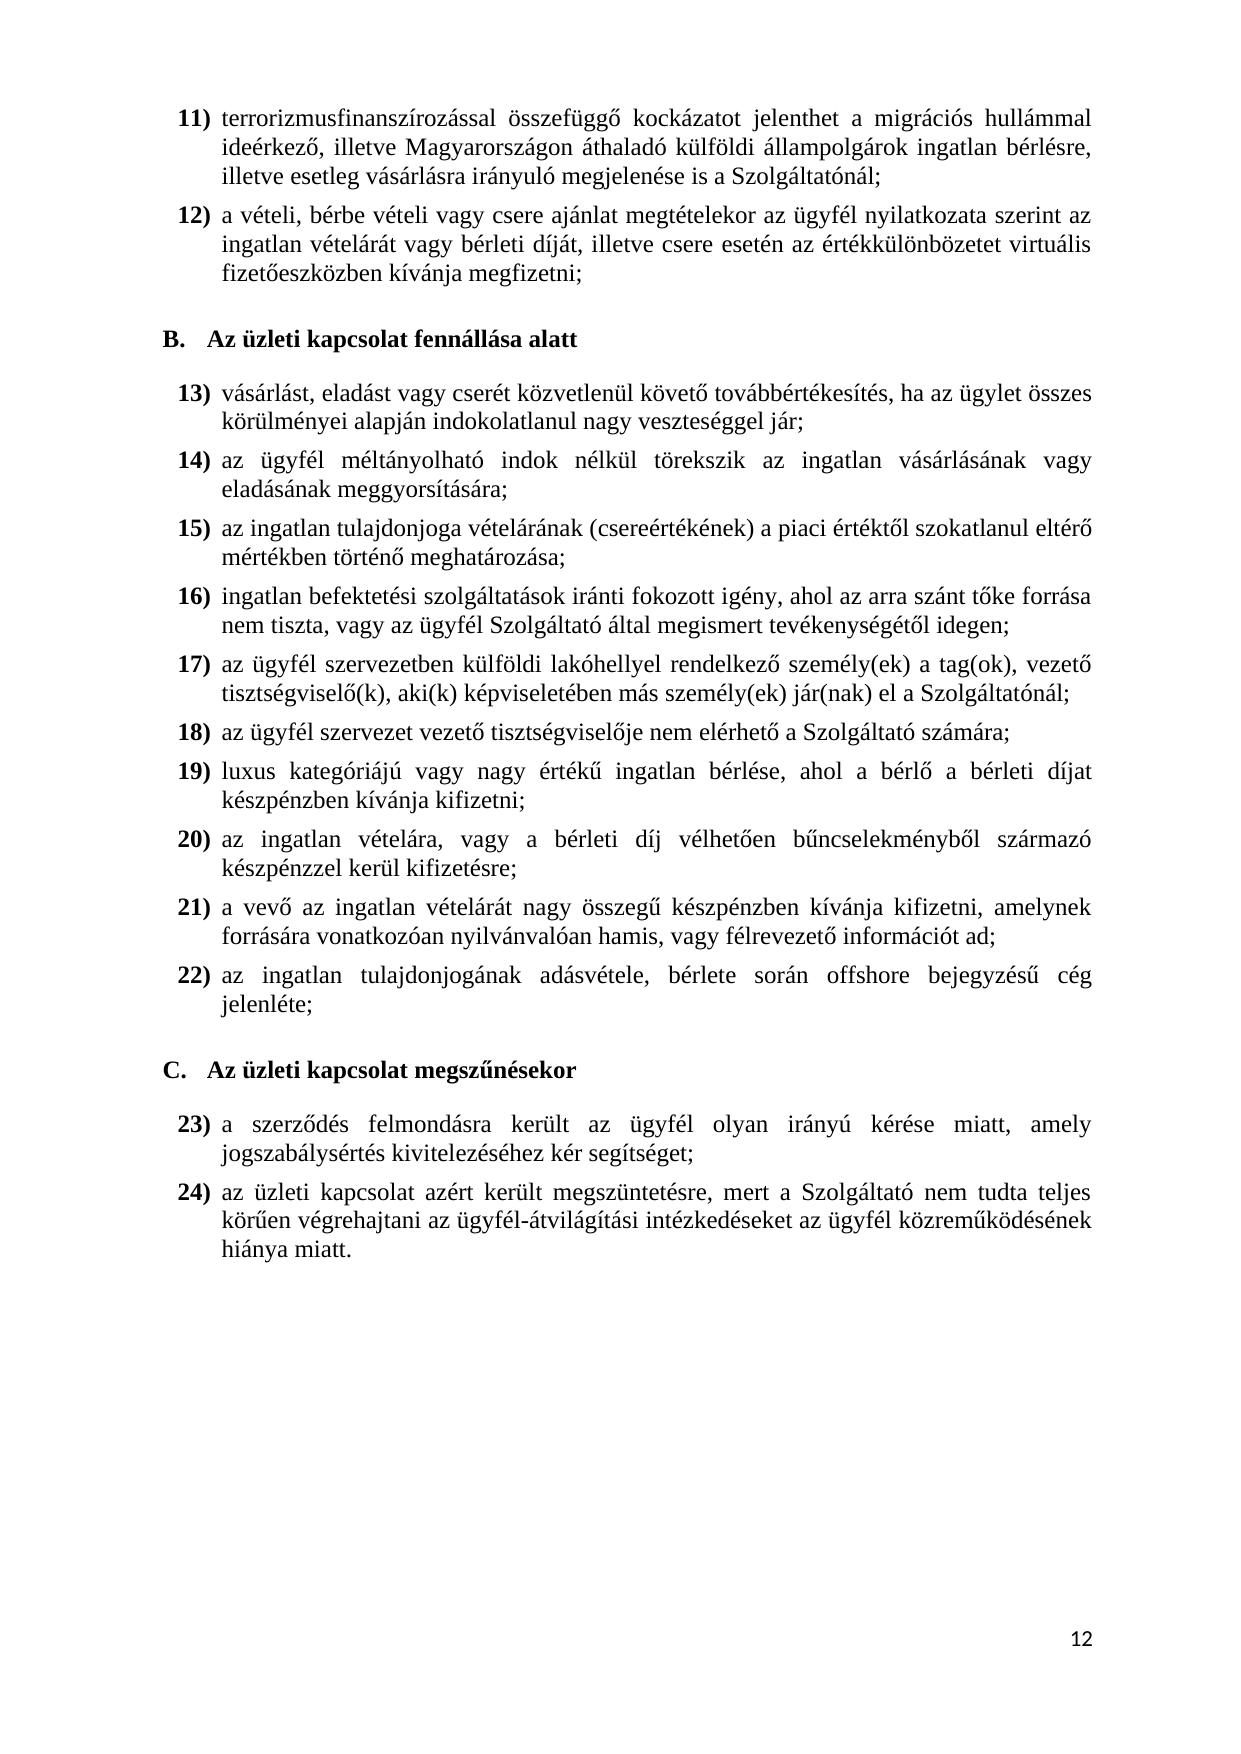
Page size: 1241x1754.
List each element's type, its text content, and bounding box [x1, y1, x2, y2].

list luxus kategóriájú vagy nagy értékű ingatlan bérlése, ahol a bérlő a bérleti díjat készpénzben kívánja kifizetni; [177, 756, 1093, 814]
list az ingatlan tulajdonjogának adásvétele, bérlete során offshore bejegyzésű cég jelenléte; [177, 960, 1093, 1018]
list az ingatlan vételára, vagy a bérleti díj vélhetően bűncselekményből származó készpénzzel kerül kifizetésre; [177, 824, 1093, 882]
list az ügyfél szervezet vezető tisztségviselője nem elérhető a Szolgáltató számára; [177, 717, 1093, 746]
list az ügyfél méltányolható indok nélkül törekszik az ingatlan vásárlásának vagy eladásának meggyorsítására; [177, 446, 1093, 503]
list a vételi, bérbe vételi vagy csere ajánlat megtételekor az ügyfél nyilatkozata szerint az ingatlan vételárát vagy bérleti díját, illetve csere esetén az értékkülönbözetet virtuális fizetőeszközben kívánja megfizetni; [177, 200, 1093, 286]
list a szerződés felmondásra került az ügyfél olyan irányú kérése miatt, amely jogszabálysértés kivitelezéséhez kér segítséget; [177, 1109, 1093, 1166]
subtitle Az üzleti kapcsolat fennállása alatt [162, 324, 1093, 353]
list az üzleti kapcsolat azért került megszüntetésre, mert a Szolgáltató nem tudta teljes körűen végrehajtani az ügyfél-átvilágítási intézkedéseket az ügyfél közreműködésének hiánya miatt. [177, 1177, 1093, 1263]
list vásárlást, eladást vagy cserét közvetlenül követő továbbértékesítés, ha az ügylet összes körülményei alapján indokolatlanul nagy veszteséggel jár; [177, 378, 1093, 435]
subtitle Az üzleti kapcsolat megszűnésekor [162, 1055, 1093, 1084]
list az ügyfél szervezetben külföldi lakóhellyel rendelkező személy(ek) a tag(ok), vezető tisztségviselő(k), aki(k) képviseletében más személy(ek) jár(nak) el a Szolgáltatónál; [177, 649, 1093, 707]
list terrorizmusfinanszírozással összefüggő kockázatot jelenthet a migrációs hullámmal ideérkező, illetve Magyarországon áthaladó külföldi állampolgárok ingatlan bérlésre, illetve esetleg vásárlásra irányuló megjelenése is a Szolgáltatónál; [177, 103, 1093, 190]
list a vevő az ingatlan vételárát nagy összegű készpénzben kívánja kifizetni, amelynek forrására vonatkozóan nyilvánvalóan hamis, vagy félrevezető információt ad; [177, 892, 1093, 950]
list az ingatlan tulajdonjoga vételárának (csereértékének) a piaci értéktől szokatlanul eltérő mértékben történő meghatározása; [177, 513, 1093, 571]
list ingatlan befektetési szolgáltatások iránti fokozott igény, ahol az arra szánt tőke forrása nem tiszta, vagy az ügyfél Szolgáltató által megismert tevékenységétől idegen; [177, 581, 1093, 639]
